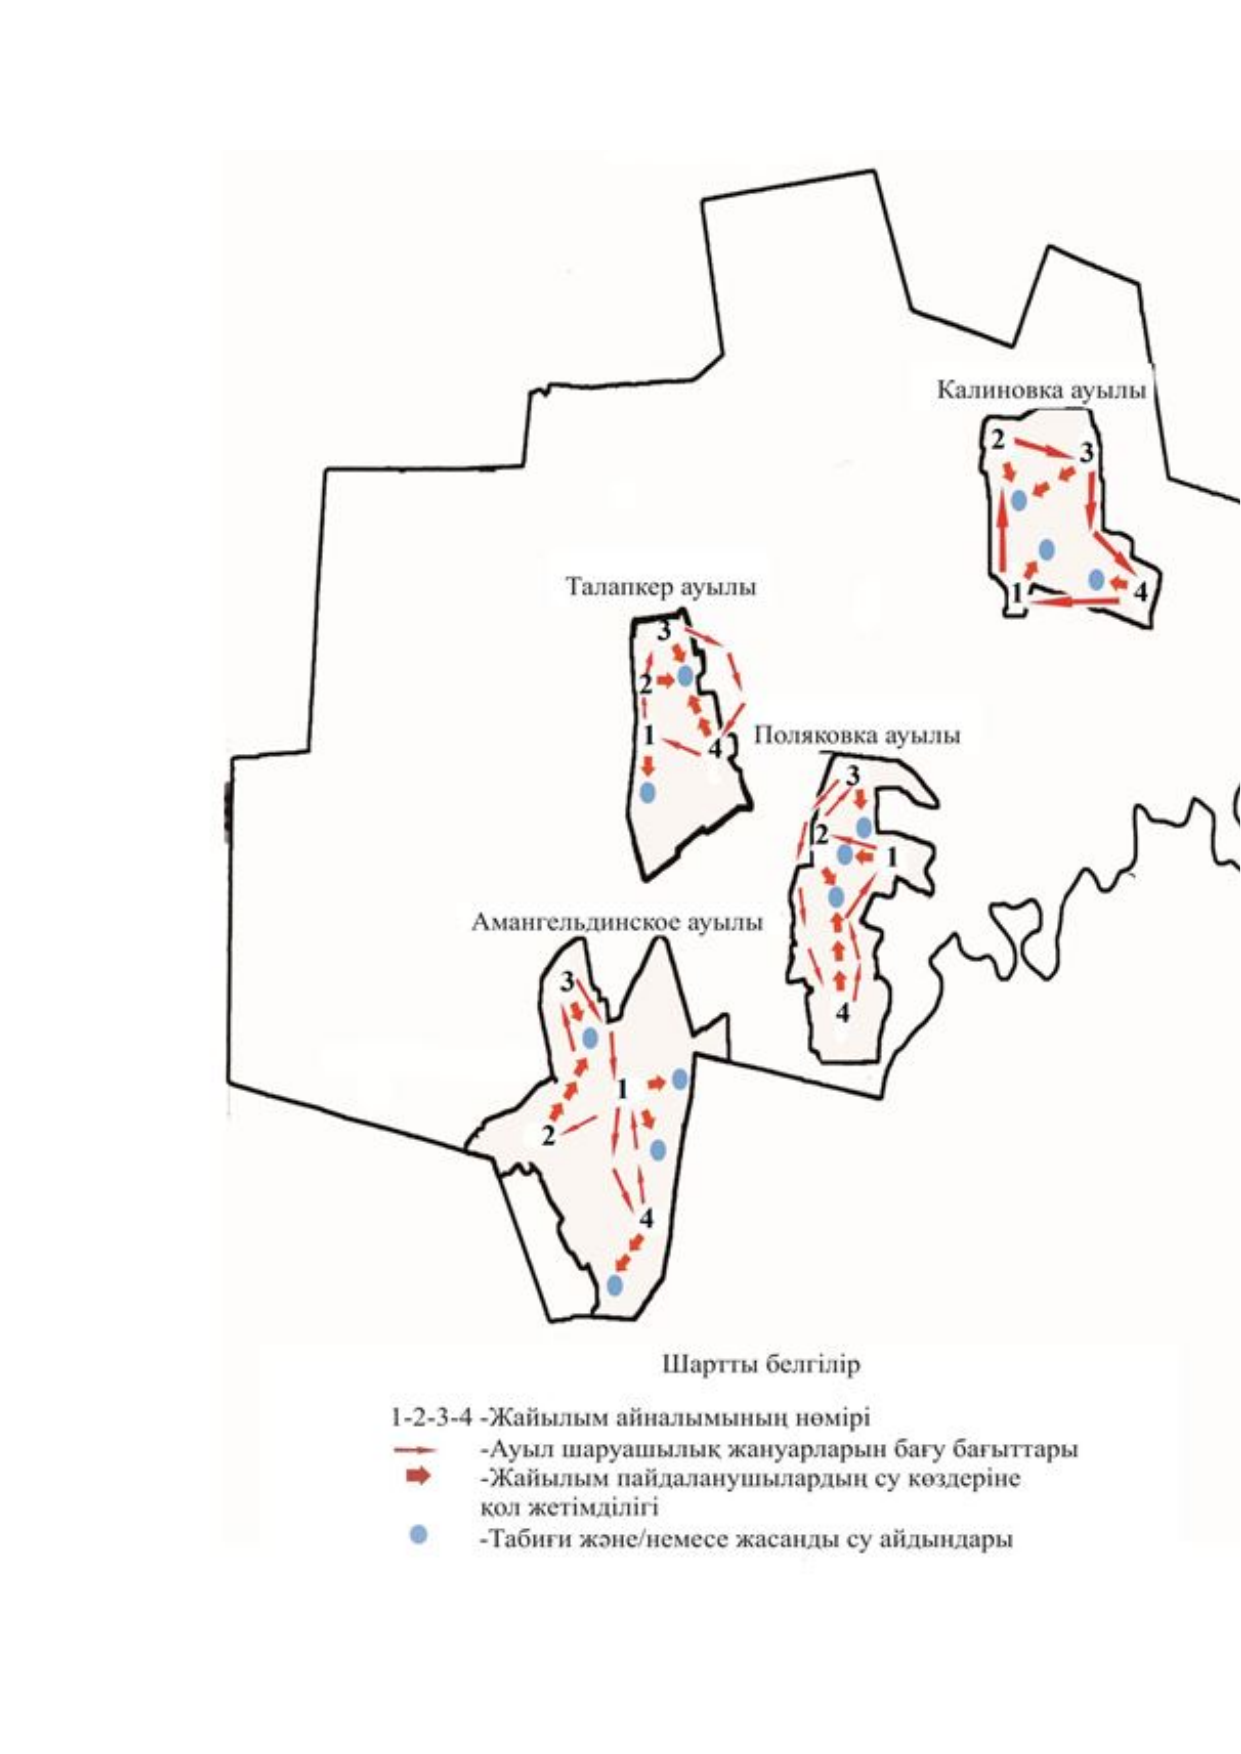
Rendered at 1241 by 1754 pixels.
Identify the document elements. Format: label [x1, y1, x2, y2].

picture [112, 150, 1241, 1604]
